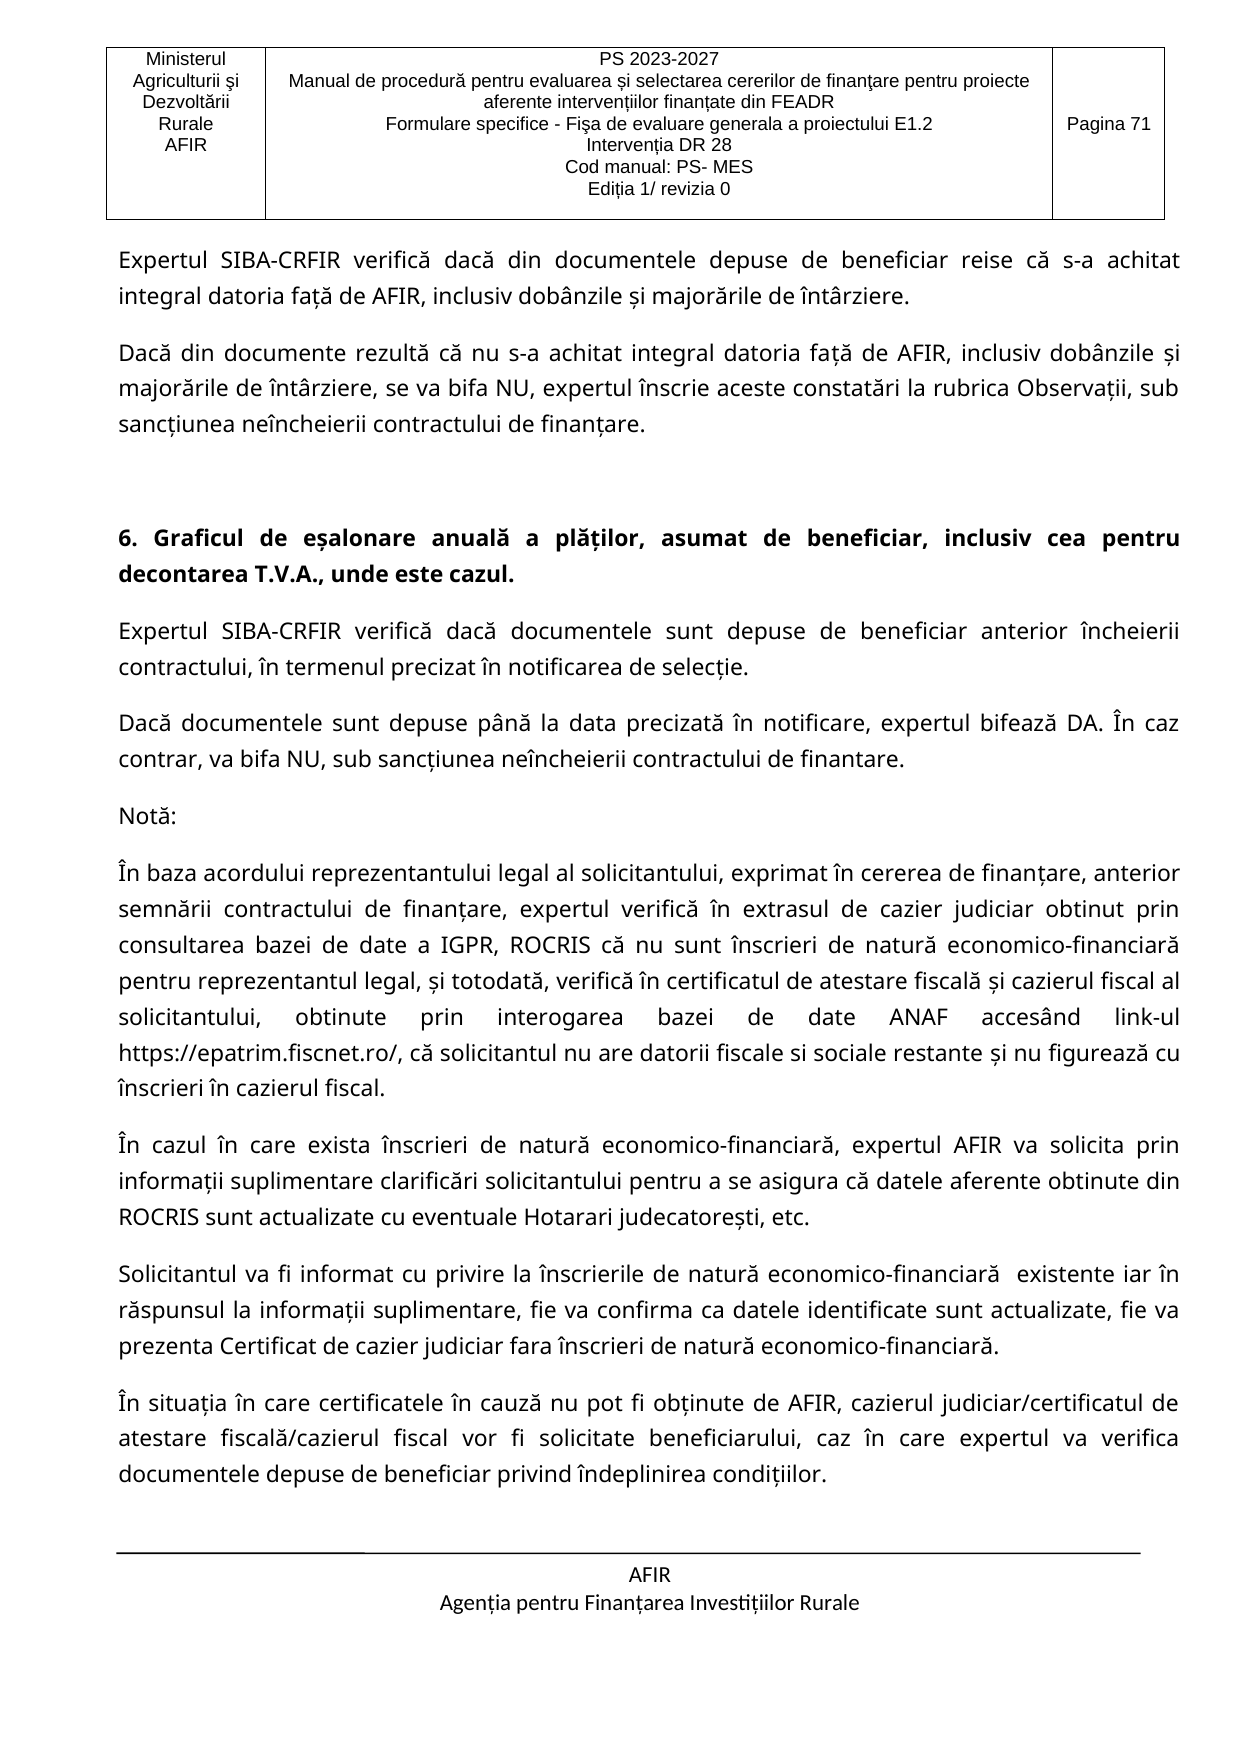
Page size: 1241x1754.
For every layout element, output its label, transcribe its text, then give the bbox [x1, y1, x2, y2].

text În situaţia în care certificatele în cauză nu pot fi obţinute de AFIR, cazierul judiciar/certificatul de atestare fiscală/cazierul fiscal vor fi solicitate beneficiarului, caz în care expertul va verifica documentele depuse de beneficiar privind îndeplinirea condițiilor. [118, 1386, 1181, 1489]
text 6. Graficul de eşalonare anuală a plăților, asumat de beneficiar, inclusiv cea pentru decontarea T.V.A., unde este cazul. [118, 522, 1181, 589]
text Dacă documentele sunt depuse până la data precizată în notificare, expertul bifează DA. În caz contrar, va bifa NU, sub sancţiunea neîncheierii contractului de finantare. [118, 707, 1181, 774]
text În baza acordului reprezentantului legal al solicitantului, exprimat în cererea de finanțare, anterior semnării contractului de finanțare, expertul verifică în extrasul de cazier judiciar obtinut prin consultarea bazei de date a IGPR, ROCRIS că nu sunt înscrieri de natură economico-financiară pentru reprezentantul legal, și totodată, verifică în certificatul de atestare fiscală și cazierul fiscal al solicitantului, obtinute prin interogarea bazei de date ANAF accesând link-ul https://epatrim.fiscnet.ro/, că solicitantul nu are datorii fiscale si sociale restante și nu figurează cu înscrieri în cazierul fiscal. [118, 857, 1181, 1104]
text În cazul în care exista înscrieri de natură economico-financiară, expertul AFIR va solicita prin informaţii suplimentare clarificări solicitantului pentru a se asigura că datele aferente obtinute din ROCRIS sunt actualizate cu eventuale Hotarari judecatoreşti, etc. [118, 1129, 1181, 1232]
text Dacă din documente rezultă că nu s-a achitat integral datoria față de AFIR, inclusiv dobânzile și majorările de întârziere, se va bifa NU, expertul înscrie aceste constatări la rubrica Observaţii, sub sancţiunea neîncheierii contractului de finanțare. [118, 336, 1181, 439]
text Expertul SIBA-CRFIR verifică dacă din documentele depuse de beneficiar reise că s-a achitat integral datoria față de AFIR, inclusiv dobânzile și majorările de întârziere. [118, 244, 1181, 311]
text Notă: [118, 800, 1181, 831]
text Expertul SIBA-CRFIR verifică dacă documentele sunt depuse de beneficiar anterior încheierii contractului, în termenul precizat în notificarea de selecție. [118, 614, 1181, 682]
text Solicitantul va fi informat cu privire la înscrierile de natură economico-financiară existente iar în răspunsul la informații suplimentare, fie va confirma ca datele identificate sunt actualizate, fie va prezenta Certificat de cazier judiciar fara înscrieri de natură economico-financiară. [118, 1258, 1181, 1361]
